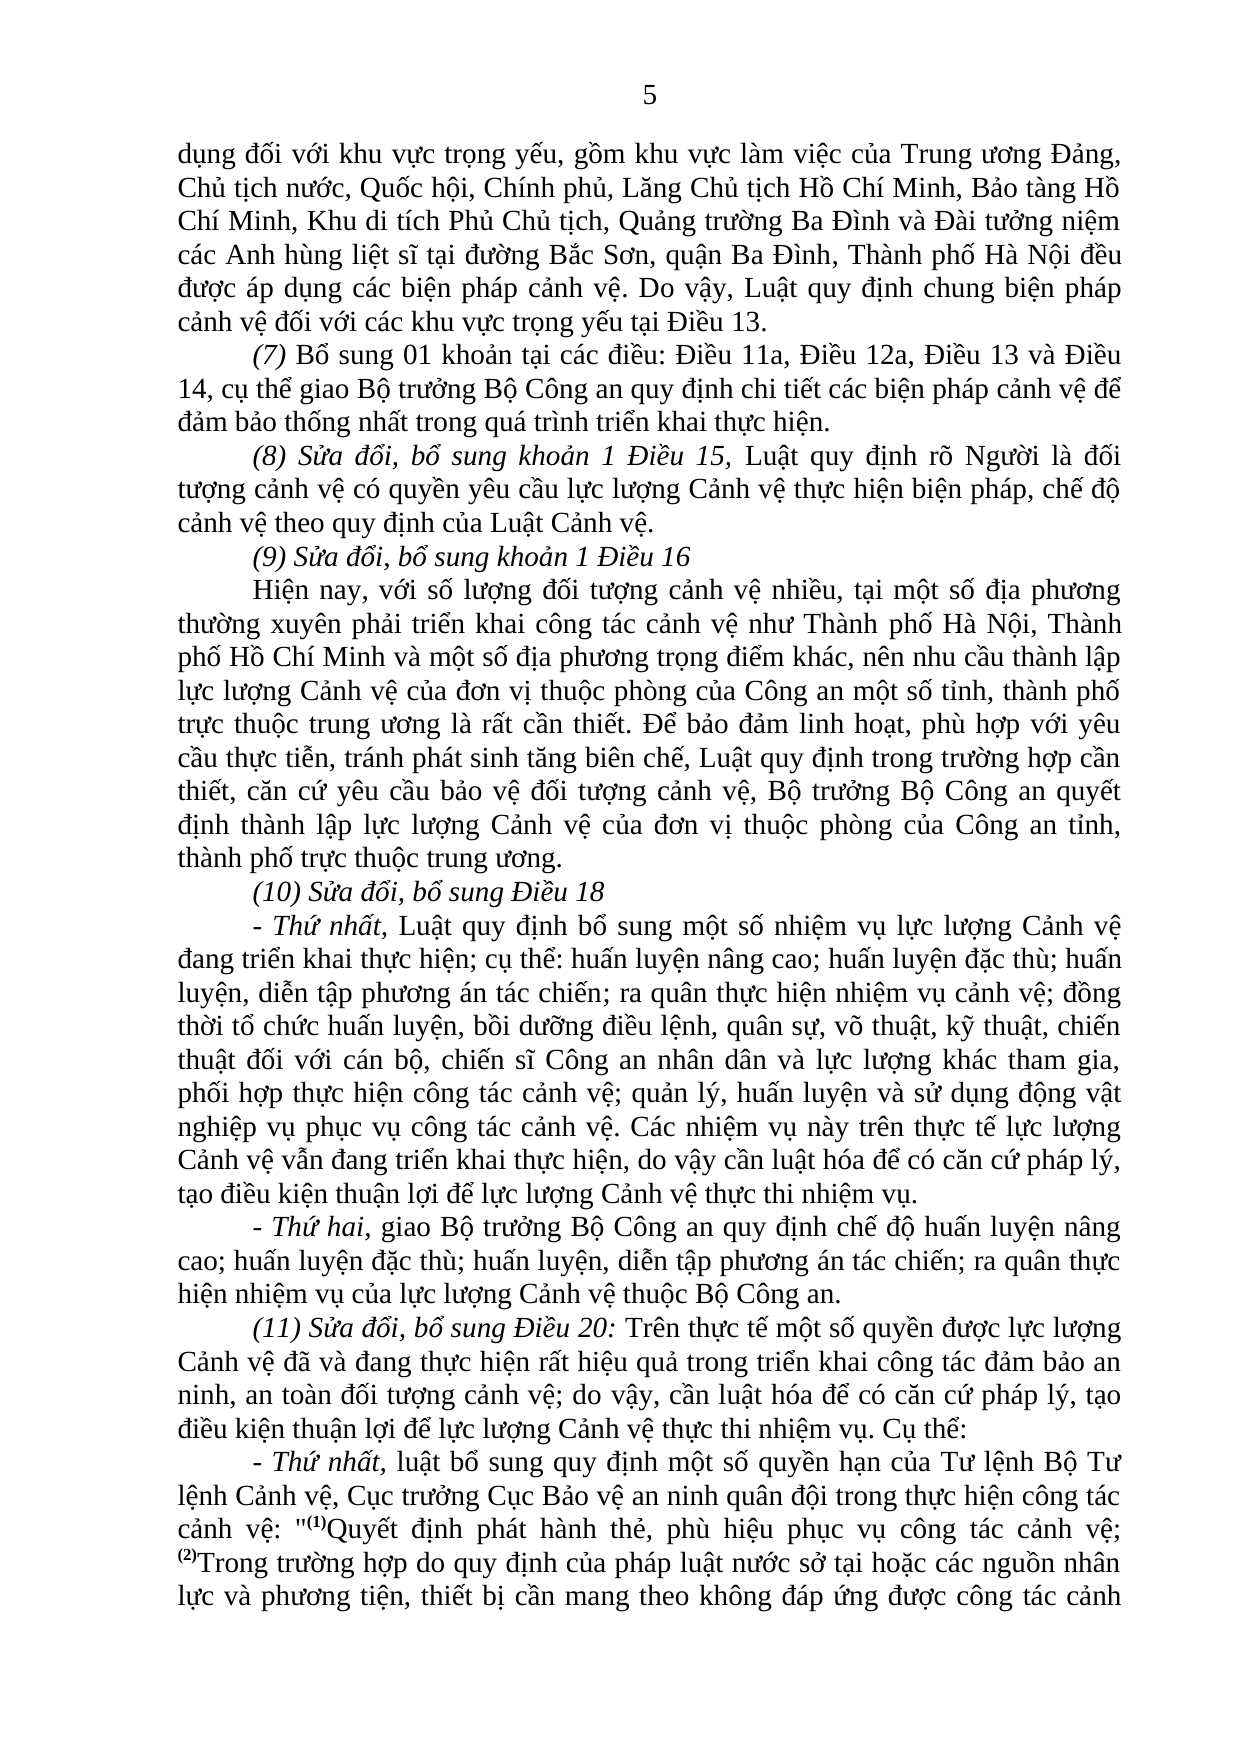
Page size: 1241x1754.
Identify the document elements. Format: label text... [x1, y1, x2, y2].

text (9) Sửa đổi, bổ sung khoản 1 Điều 16 [177, 539, 1122, 572]
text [177, 1444, 1122, 1612]
text - Thứ nhất, Luật quy định bổ sung một số nhiệm vụ lực lượng Cảnh vệ đang triển khai thực hiện; cụ thể: huấn luyện nâng cao; huấn luyện đặc thù; huấn luyện, diễn tập phương án tác chiến; ra quân thực hiện nhiệm vụ cảnh vệ; đồng thời tổ chức huấn luyện, bồi dưỡng điều lệnh, quân sự, võ thuật, kỹ thuật, chiến thuật đối với cán bộ, chiến sĩ Công an nhân dân và lực lượng khác tham gia, phối hợp thực hiện công tác cảnh vệ; quản lý, huấn luyện và sử dụng động vật nghiệp vụ phục vụ công tác cảnh vệ. Các nhiệm vụ này trên thực tế lực lượng Cảnh vệ vẫn đang triển khai thực hiện, do vậy cần luật hóa để có căn cứ pháp lý, tạo điều kiện thuận lợi để lực lượng Cảnh vệ thực thi nhiệm vụ. [177, 908, 1122, 1209]
text Hiện nay, với số lượng đối tượng cảnh vệ nhiều, tại một số địa phương thường xuyên phải triển khai công tác cảnh vệ như Thành phố Hà Nội, Thành phố Hồ Chí Minh và một số địa phương trọng điểm khác, nên nhu cầu thành lập lực lượng Cảnh vệ của đơn vị thuộc phòng của Công an một số tỉnh, thành phố trực thuộc trung ương là rất cần thiết. Để bảo đảm linh hoạt, phù hợp với yêu cầu thực tiễn, tránh phát sinh tăng biên chế, Luật quy định trong trường hợp cần thiết, căn cứ yêu cầu bảo vệ đối tượng cảnh vệ, Bộ trưởng Bộ Công an quyết định thành lập lực lượng Cảnh vệ của đơn vị thuộc phòng của Công an tỉnh, thành phố trực thuộc trung ương. [177, 572, 1122, 874]
text (7) Bổ sung 01 khoản tại các điều: Điều 11a, Điều 12a, Điều 13 và Điều 14, cụ thể giao Bộ trưởng Bộ Công an quy định chi tiết các biện pháp cảnh vệ để đảm bảo thống nhất trong quá trình triển khai thực hiện. [177, 337, 1122, 438]
text (8) Sửa đổi, bổ sung khoản 1 Điều 15, Luật quy định rõ Người là đối tượng cảnh vệ có quyền yêu cầu lực lượng Cảnh vệ thực hiện biện pháp, chế độ cảnh vệ theo quy định của Luật Cảnh vệ. [177, 438, 1122, 539]
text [177, 136, 1122, 337]
text (10) Sửa đổi, bổ sung Điều 18 [177, 874, 1122, 908]
text - Thứ hai, giao Bộ trưởng Bộ Công an quy định chế độ huấn luyện nâng cao; huấn luyện đặc thù; huấn luyện, diễn tập phương án tác chiến; ra quân thực hiện nhiệm vụ của lực lượng Cảnh vệ thuộc Bộ Công an. [177, 1209, 1122, 1310]
text (11) Sửa đổi, bổ sung Điều 20: Trên thực tế một số quyền được lực lượng Cảnh vệ đã và đang thực hiện rất hiệu quả trong triển khai công tác đảm bảo an ninh, an toàn đối tượng cảnh vệ; do vậy, cần luật hóa để có căn cứ pháp lý, tạo điều kiện thuận lợi để lực lượng Cảnh vệ thực thi nhiệm vụ. Cụ thể: [177, 1310, 1122, 1444]
